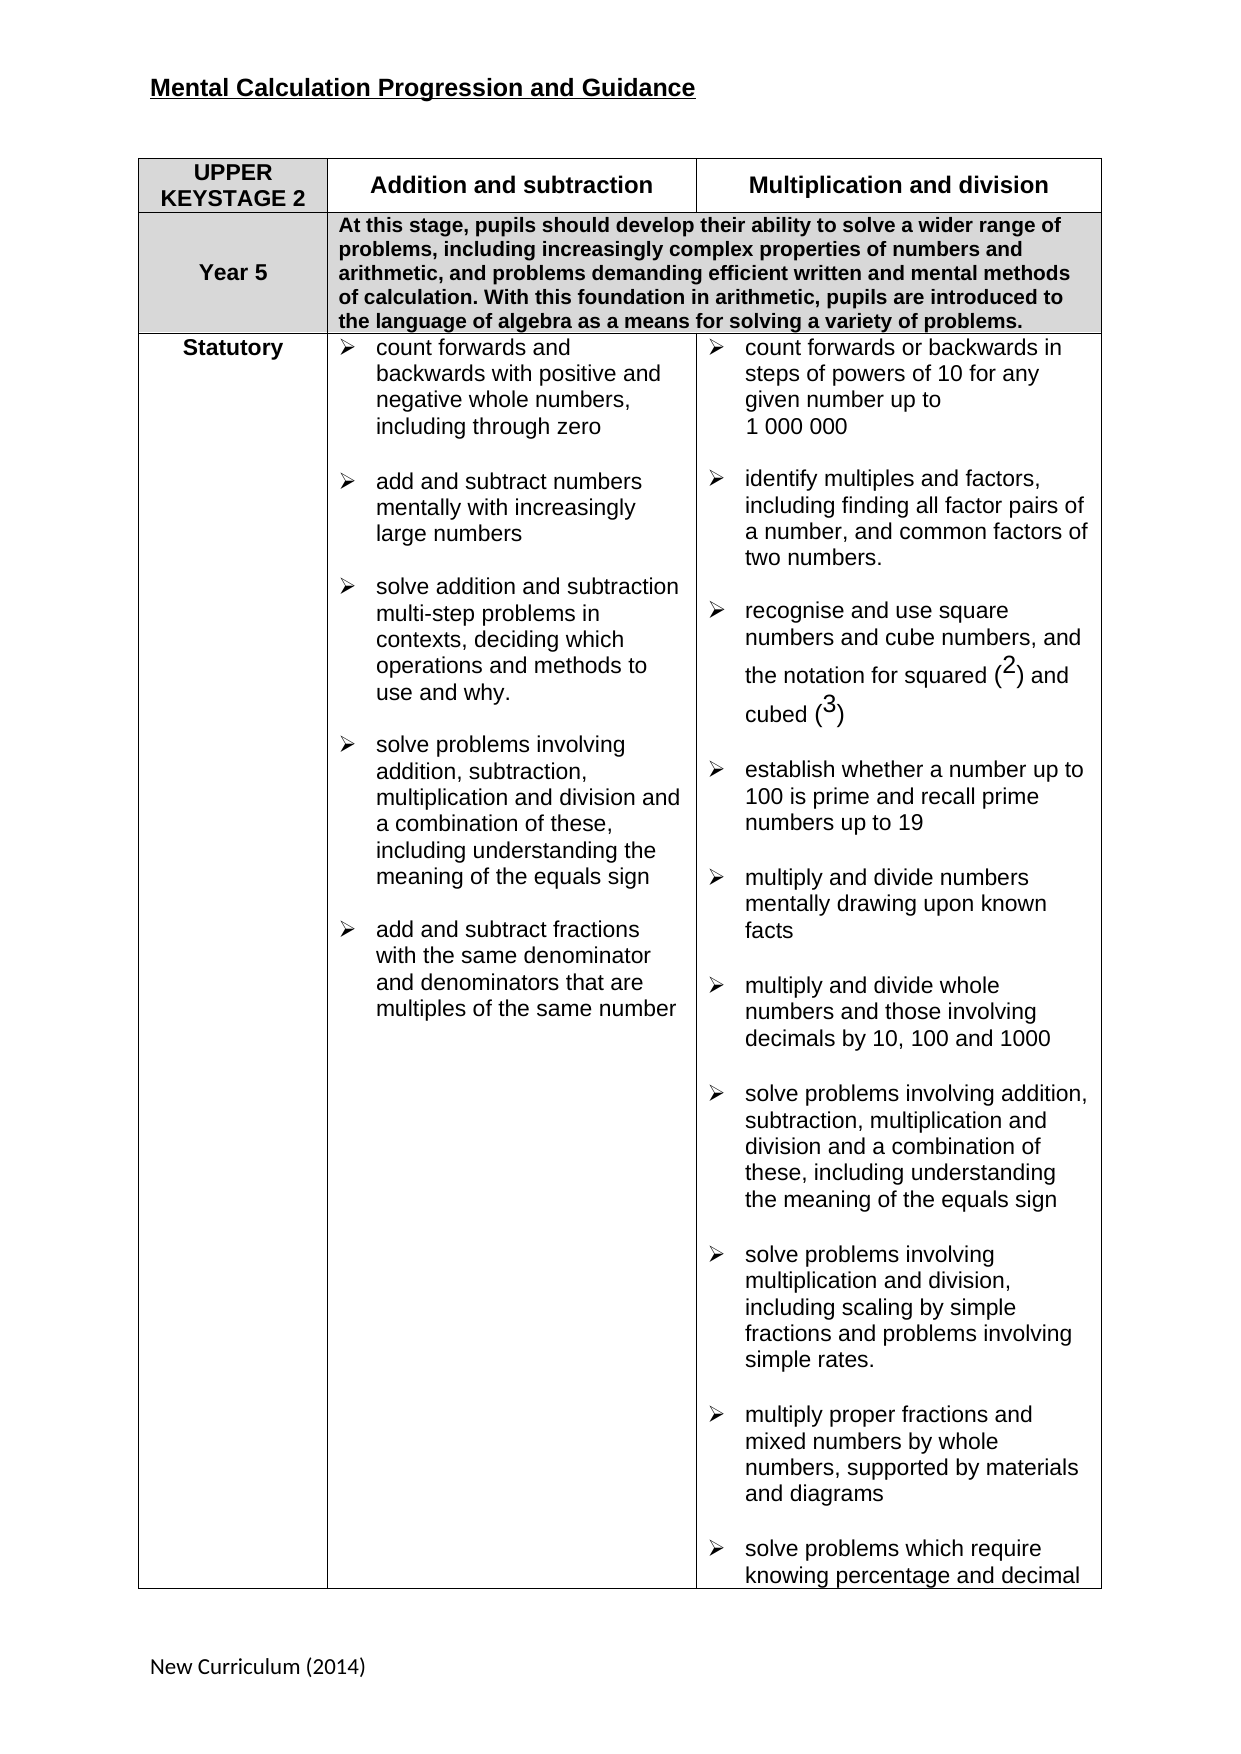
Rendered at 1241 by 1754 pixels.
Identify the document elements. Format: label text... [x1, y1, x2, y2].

table_header UPPER KEYSTAGE 2 [139, 159, 327, 212]
table_cell Year 5 [139, 213, 327, 332]
table_header Multiplication and division [697, 159, 1101, 212]
table_cell At this stage, pupils should develop their ability to solve a wider range of problems, including increasingly complex properties of numbers and arithmetic, and problems demanding efficient written and mental methods of calculation. With this foundation in arithmetic, pupils are introduced to the language of algebra as a means for solving a variety of problems. [328, 213, 1101, 332]
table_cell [328, 334, 696, 1588]
table_header Addition and subtraction [328, 159, 696, 212]
table_cell Statutory [139, 334, 327, 1588]
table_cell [697, 334, 1101, 1588]
